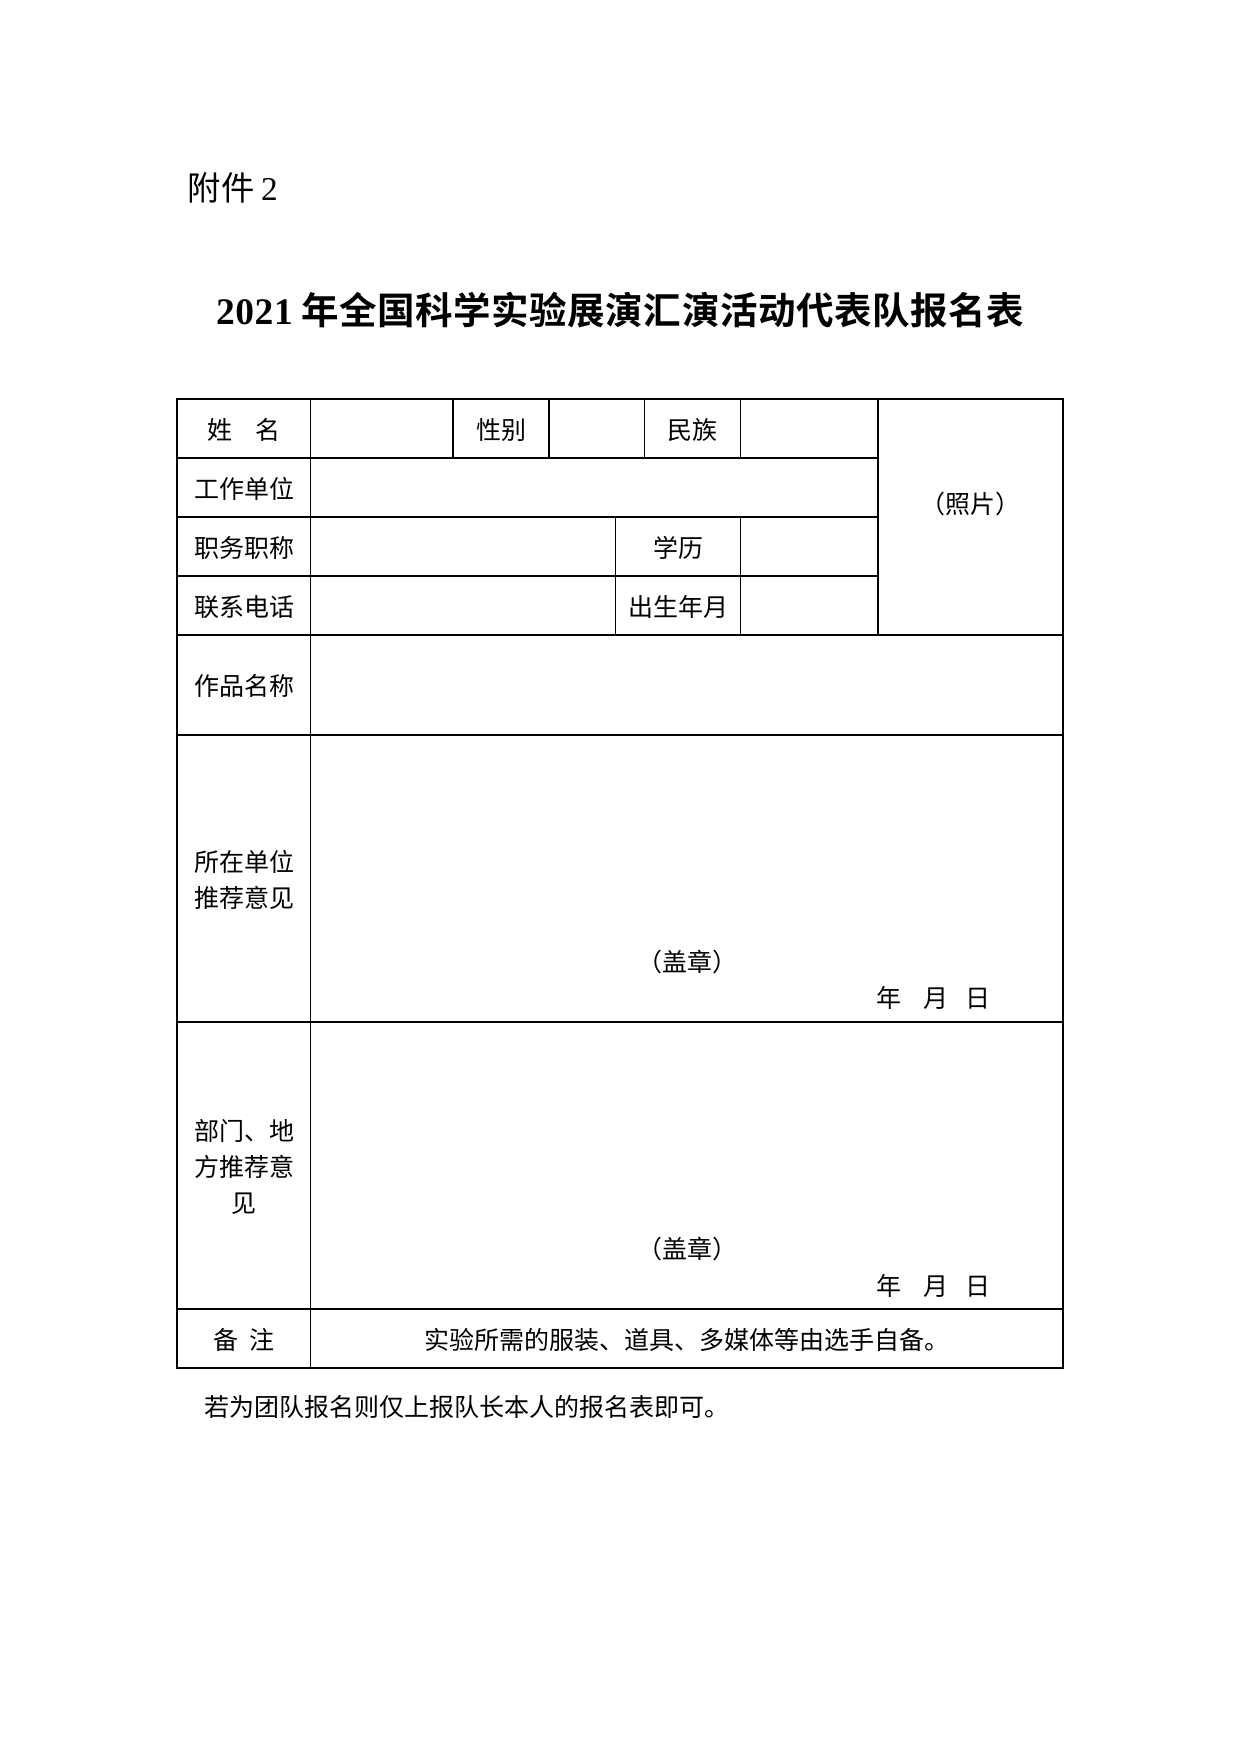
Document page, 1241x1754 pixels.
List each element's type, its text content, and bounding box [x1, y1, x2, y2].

table_cell [741, 518, 877, 575]
table_cell 工作单位 [178, 459, 310, 516]
table_header （照片） [879, 400, 1062, 634]
table_cell [311, 459, 877, 516]
table_header 性别 [454, 400, 548, 457]
subtitle 2021年全国科学实验展演汇演活动代表队报名表 [187, 281, 1053, 335]
table_cell 学历 [616, 518, 740, 575]
table_cell 联系电话 [178, 577, 310, 634]
table_cell （盖章） 年 月 日 [311, 736, 1062, 1021]
table_header 姓 名 [178, 400, 310, 457]
table_cell 所在单位 推荐意见 [178, 736, 310, 1021]
text 附件2 [187, 162, 1053, 210]
table_cell [311, 518, 615, 575]
table_header [311, 400, 452, 457]
table_header 民族 [645, 400, 740, 457]
table_cell 实验所需的服装、道具、多媒体等由选手自备。 [311, 1310, 1062, 1367]
subtitle 若为团队报名则仅上报队长本人的报名表即可。 [204, 1387, 1053, 1423]
table_cell [311, 577, 615, 634]
table_cell [741, 577, 877, 634]
table_cell [311, 636, 1062, 734]
table_cell 部门、地方推荐意见 [178, 1023, 310, 1308]
table_header [741, 400, 877, 457]
table_cell 出生年月 [616, 577, 740, 634]
table_cell 备 注 [178, 1310, 310, 1367]
table_header [550, 400, 644, 457]
table_cell 职务职称 [178, 518, 310, 575]
table_cell （盖章） 年 月 日 [311, 1023, 1062, 1308]
table_cell 作品名称 [178, 636, 310, 734]
